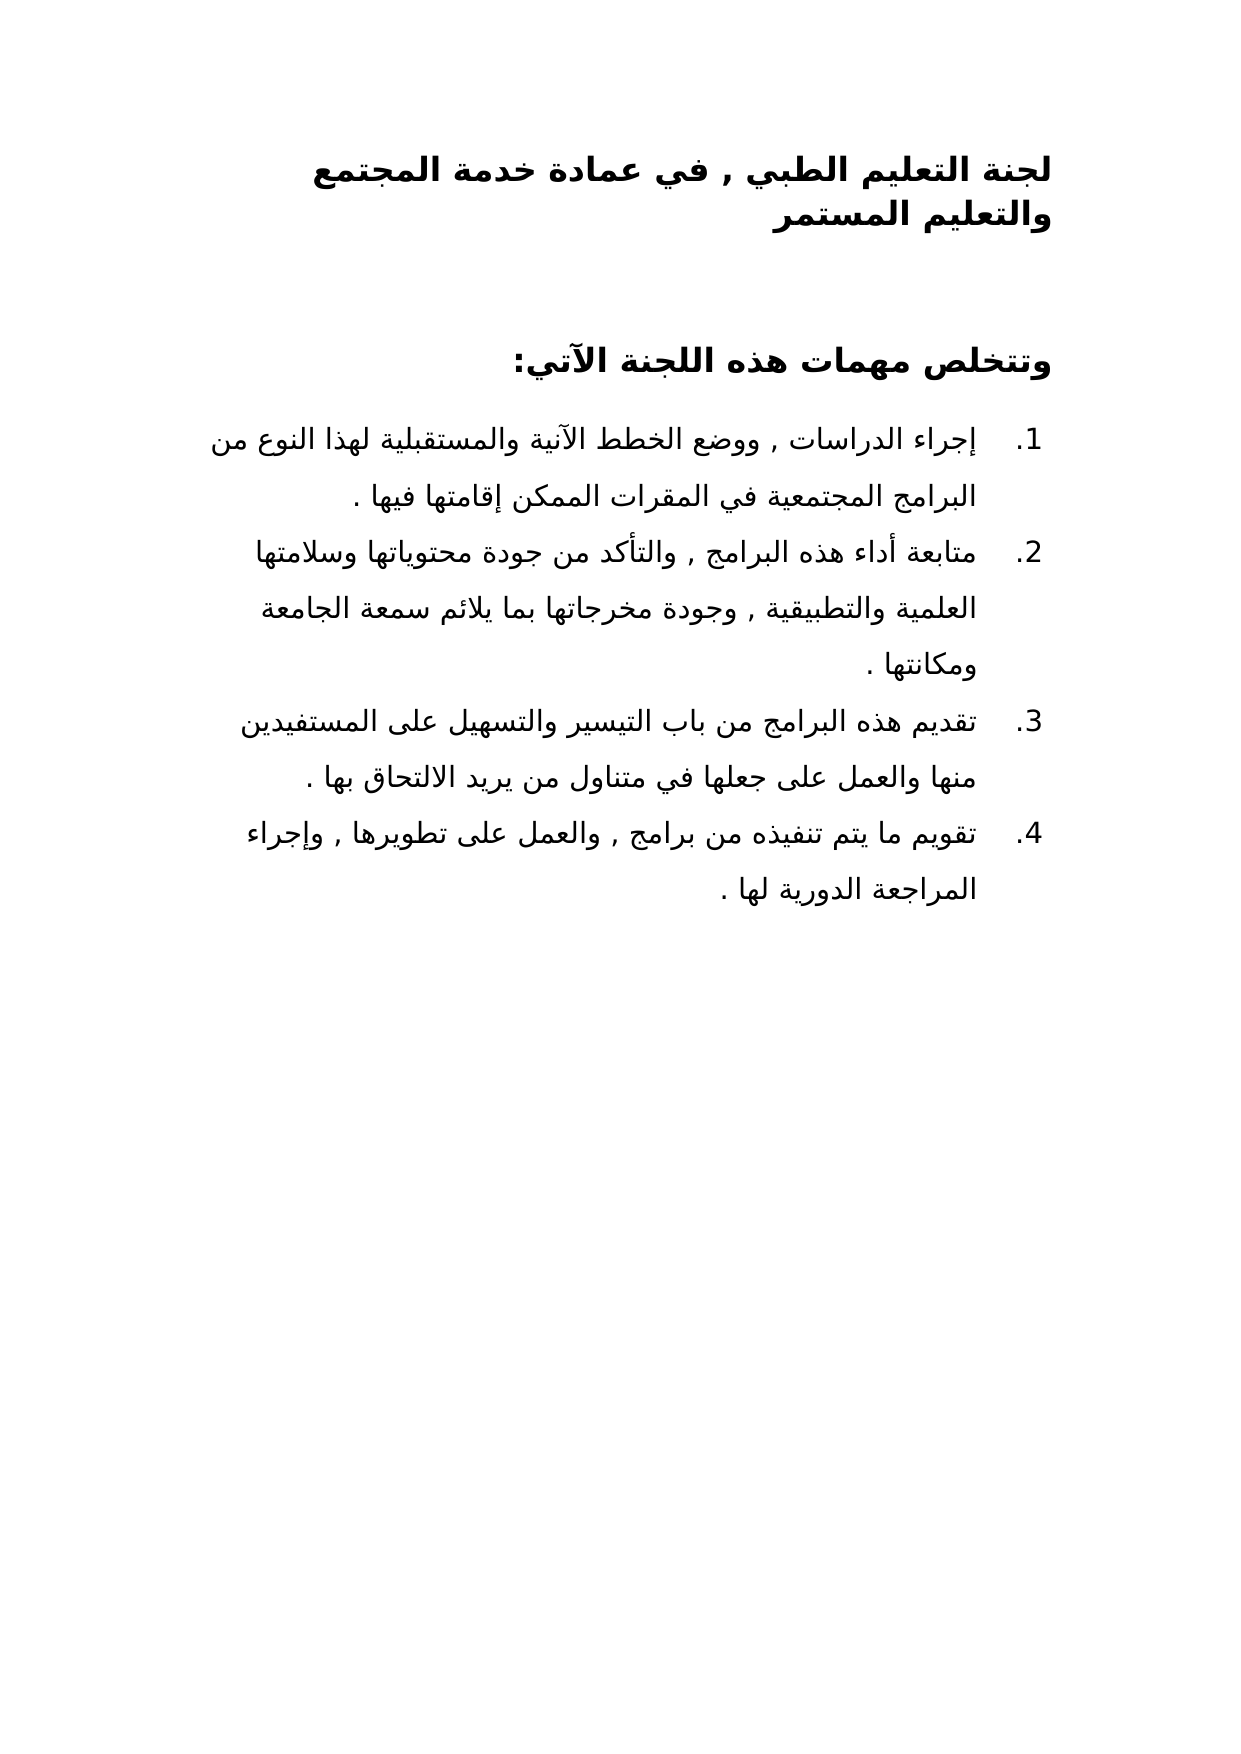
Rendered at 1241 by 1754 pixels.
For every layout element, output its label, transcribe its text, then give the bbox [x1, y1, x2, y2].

list متابعة أداء هذه البرامج , والتأكد من جودة محتوياتها وسلامتها العلمية والتطبيقية , وجودة مخرجاتها بما يلائم سمعة الجامعة ومكانتها . [187, 517, 1015, 686]
text لجنة التعليم الطبي , في عمادة خدمة المجتمع والتعليم المستمر [187, 150, 1053, 233]
list تقويم ما يتم تنفيذه من برامج , والعمل على تطويرها , وإجراء المراجعة الدورية لها . [187, 798, 1015, 911]
text وتتخلص مهمات هذه اللجنة الآتي: [187, 328, 1053, 384]
list إجراء الدراسات , ووضع الخطط الآنية والمستقبلية لهذا النوع من البرامج المجتمعية في المقرات الممكن إقامتها فيها . [187, 405, 1015, 517]
list تقديم هذه البرامج من باب التيسير والتسهيل على المستفيدين منها والعمل على جعلها في متناول من يريد الالتحاق بها . [187, 686, 1015, 798]
